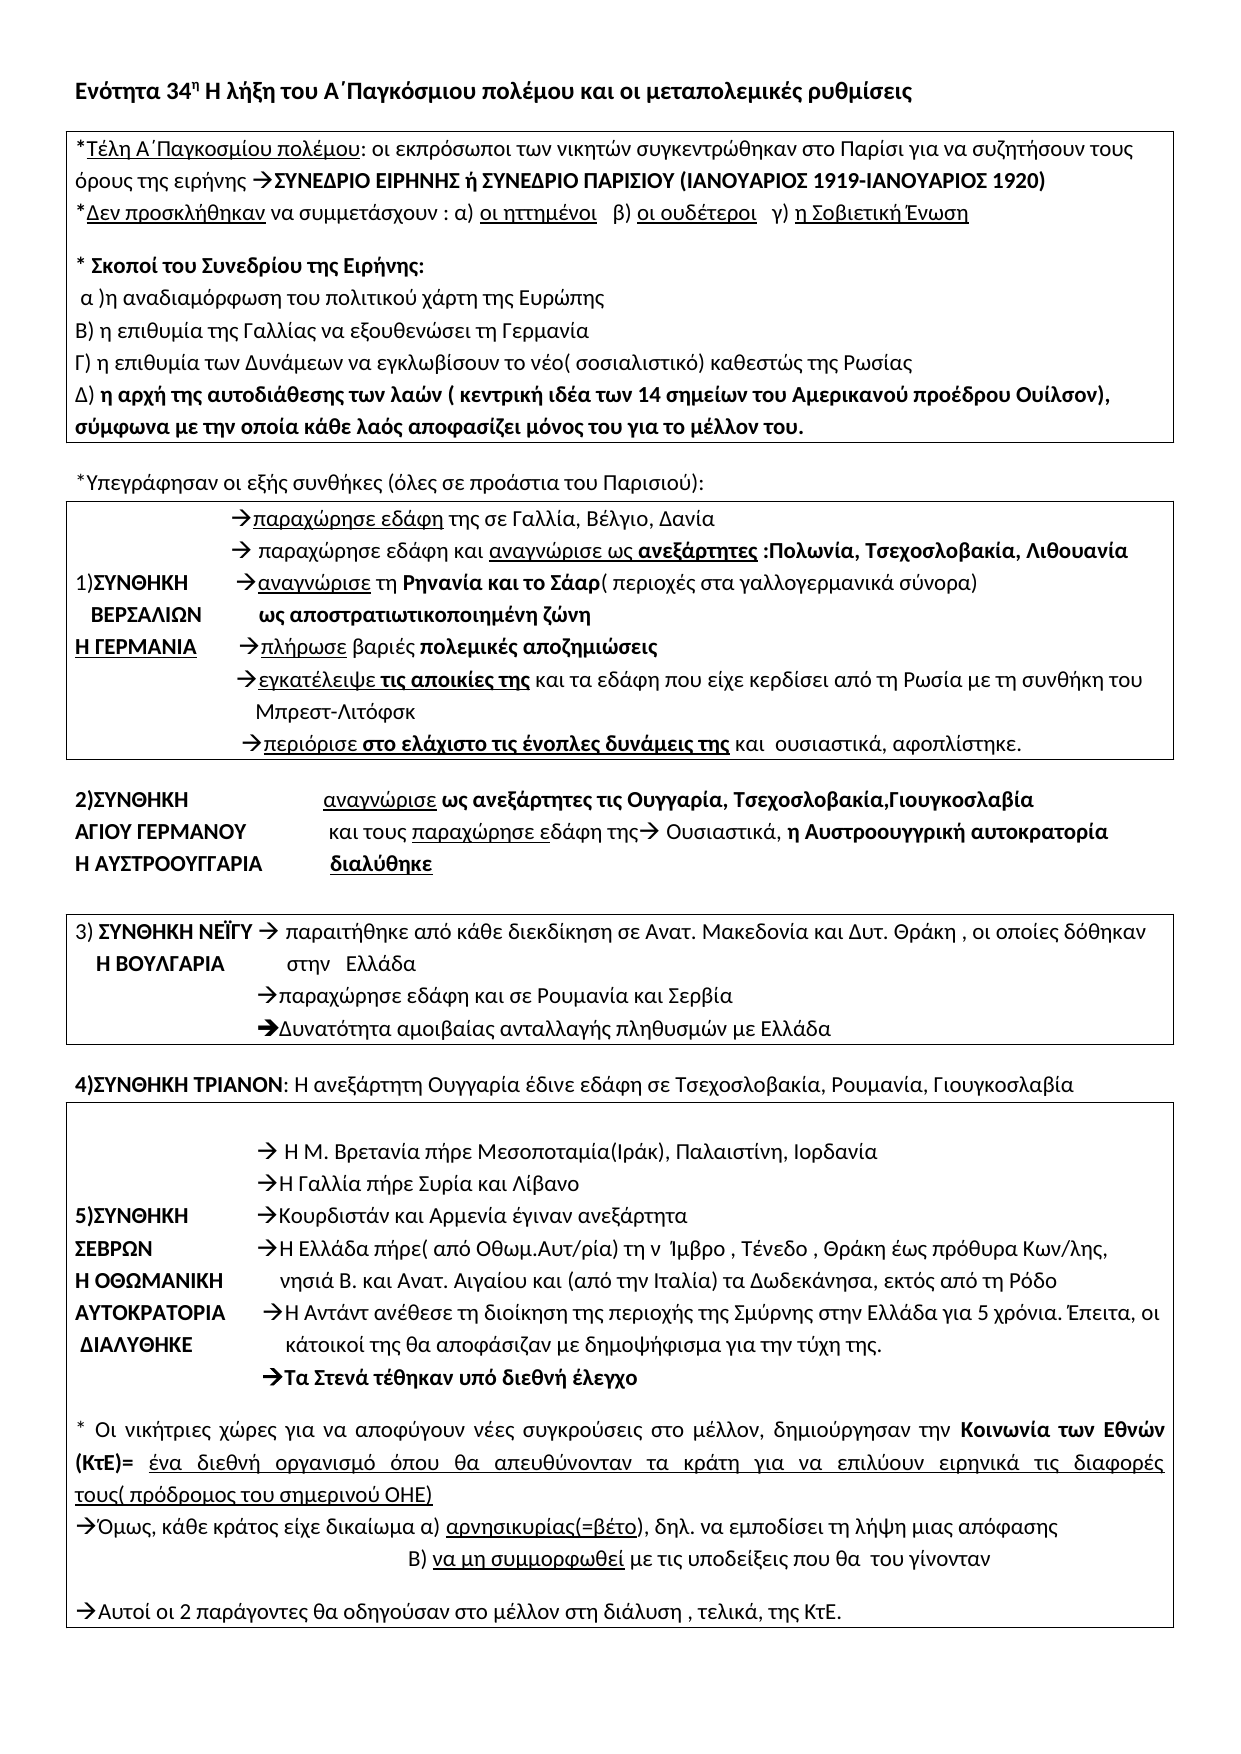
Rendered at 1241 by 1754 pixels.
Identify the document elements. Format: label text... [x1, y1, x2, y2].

text ΒΕΡΣΑΛΙΩΝ ως αποστρατιωτικοποιημένη ζώνη [67, 597, 1173, 628]
text Η Μ. Βρετανία πήρε Μεσοποταμία(Ιράκ), Παλαιστίνη, Ιορδανία [67, 1134, 1173, 1165]
text ΑΓΙΟΥ ΓΕΡΜΑΝΟΥ και τους παραχώρησε εδάφη της Ουσιαστικά, η Αυστροουγγρική αυτοκρατορία [75, 817, 1165, 845]
text παραχώρησε εδάφη της σε Γαλλία, Βέλγιο, Δανία [67, 502, 1173, 532]
text *Δεν προσκλήθηκαν να συμμετάσχουν : α) οι ηττημένοι β) οι ουδέτεροι γ) η Σοβιετική Ένωση [67, 195, 1173, 226]
text περιόρισε στο ελάχιστο τις ένοπλες δυνάμεις της και ουσιαστικά, αφοπλίστηκε. [67, 726, 1173, 759]
text Η ΟΘΩΜΑΝΙΚΗ νησιά Β. και Ανατ. Αιγαίου και (από την Ιταλία) τα Δωδεκάνησα, εκτός από τη Ρόδο [67, 1263, 1173, 1294]
text Β) η επιθυμία της Γαλλίας να εξουθενώσει τη Γερμανία [67, 313, 1173, 344]
text Ενότητα 34η Η λήξη του Α΄Παγκόσμιου πολέμου και οι μεταπολεμικές ρυθμίσεις [75, 75, 1165, 106]
text Β) να μη συμμορφωθεί με τις υποδείξεις που θα του γίνονταν [67, 1541, 1173, 1572]
text παραχώρησε εδάφη και σε Ρουμανία και Σερβία [67, 978, 1173, 1009]
text * Σκοποί του Συνεδρίου της Ειρήνης: [67, 248, 1173, 279]
text 5)ΣΥΝΘΗΚΗ Κουρδιστάν και Αρμενία έγιναν ανεξάρτητα [67, 1198, 1173, 1230]
text Δ) η αρχή της αυτοδιάθεσης των λαών ( κεντρική ιδέα των 14 σημείων του Αμερικανού προέδρου Ουίλσον), σύμφωνα με την οποία κάθε λαός αποφασίζει μόνος του για το μέλλον του. [67, 377, 1173, 442]
text 4)ΣΥΝΘΗΚΗ ΤΡΙΑΝΟΝ: Η ανεξάρτητη Ουγγαρία έδινε εδάφη σε Τσεχοσλοβακία, Ρουμανία, Γιουγκοσλαβία [75, 1070, 1165, 1098]
text * Οι νικήτριες χώρες για να αποφύγουν νέες συγκρούσεις στο μέλλον, δημιούργησαν την Κοινωνία των Εθνών (ΚτΕ)= ένα διεθνή οργανισμό όπου θα απευθύνονταν τα κράτη για να επιλύουν ειρηνικά τις διαφορές τους( πρόδρομος του σημερινού ΟΗΕ) [67, 1412, 1173, 1508]
text 1)ΣΥΝΘΗΚΗ αναγνώρισε τη Ρηνανία και το Σάαρ( περιοχές στα γαλλογερμανικά σύνορα) [67, 565, 1173, 596]
text α )η αναδιαμόρφωση του πολιτικού χάρτη της Ευρώπης [67, 280, 1173, 312]
text Όμως, κάθε κράτος είχε δικαίωμα α) αρνησικυρίας(=βέτο), δηλ. να εμποδίσει τη λήψη μιας απόφασης [67, 1509, 1173, 1540]
text ΣΕΒΡΩΝ Η Ελλάδα πήρε( από Οθωμ.Αυτ/ρία) τη ν Ίμβρο , Τένεδο , Θράκη έως πρόθυρα Κων/λης, [67, 1231, 1173, 1262]
text 2)ΣΥΝΘΗΚΗ αναγνώρισε ως ανεξάρτητες τις Ουγγαρία, Τσεχοσλοβακία,Γιουγκοσλαβία [75, 785, 1165, 813]
text Η Γαλλία πήρε Συρία και Λίβανο [67, 1166, 1173, 1197]
text Η ΓΕΡΜΑΝΙΑ πλήρωσε βαριές πολεμικές αποζημιώσεις [67, 629, 1173, 661]
text Μπρεστ-Λιτόφσκ [67, 694, 1173, 725]
text *Τέλη Α΄Παγκοσμίου πολέμου: οι εκπρόσωποι των νικητών συγκεντρώθηκαν στο Παρίσι για να συζητήσουν τους όρους της ειρήνης ΣΥΝΕΔΡΙΟ ΕΙΡΗΝΗΣ ή ΣΥΝΕΔΡΙΟ ΠΑΡΙΣΙΟΥ (ΙΑΝΟΥΑΡΙΟΣ 1919-ΙΑΝΟΥΑΡΙΟΣ 1920) [67, 132, 1173, 194]
text ΑΥΤΟΚΡΑΤΟΡΙΑ Η Αντάντ ανέθεσε τη διοίκηση της περιοχής της Σμύρνης στην Ελλάδα για 5 χρόνια. Έπειτα, οι [67, 1295, 1173, 1326]
text Αυτοί οι 2 παράγοντες θα οδηγούσαν στο μέλλον στη διάλυση , τελικά, της ΚτΕ. [67, 1594, 1173, 1627]
text *Υπεγράφησαν οι εξής συνθήκες (όλες σε προάστια του Παρισιού): [75, 468, 1165, 496]
text Δυνατότητα αμοιβαίας ανταλλαγής πληθυσμών με Ελλάδα [67, 1011, 1173, 1044]
text Η ΒΟΥΛΓΑΡΙΑ στην Ελλάδα [67, 946, 1173, 977]
text 3) ΣΥΝΘΗΚΗ ΝΕΪΓΥ παραιτήθηκε από κάθε διεκδίκηση σε Ανατ. Μακεδονία και Δυτ. Θράκη , οι οποίες δόθηκαν [67, 915, 1173, 945]
text Τα Στενά τέθηκαν υπό διεθνή έλεγχο [67, 1359, 1173, 1391]
text Γ) η επιθυμία των Δυνάμεων να εγκλωβίσουν το νέο( σοσιαλιστικό) καθεστώς της Ρωσίας [67, 345, 1173, 376]
text παραχώρησε εδάφη και αναγνώρισε ως ανεξάρτητες :Πολωνία, Τσεχοσλοβακία, Λιθουανία [67, 533, 1173, 564]
text εγκατέλειψε τις αποικίες της και τα εδάφη που είχε κερδίσει από τη Ρωσία με τη συνθήκη του [67, 662, 1173, 693]
text ΔΙΑΛΥΘΗΚΕ κάτοικοί της θα αποφάσιζαν με δημοψήφισμα για την τύχη της. [67, 1327, 1173, 1358]
text Η ΑΥΣΤΡΟΟΥΓΓΑΡΙΑ διαλύθηκε [75, 849, 1165, 878]
